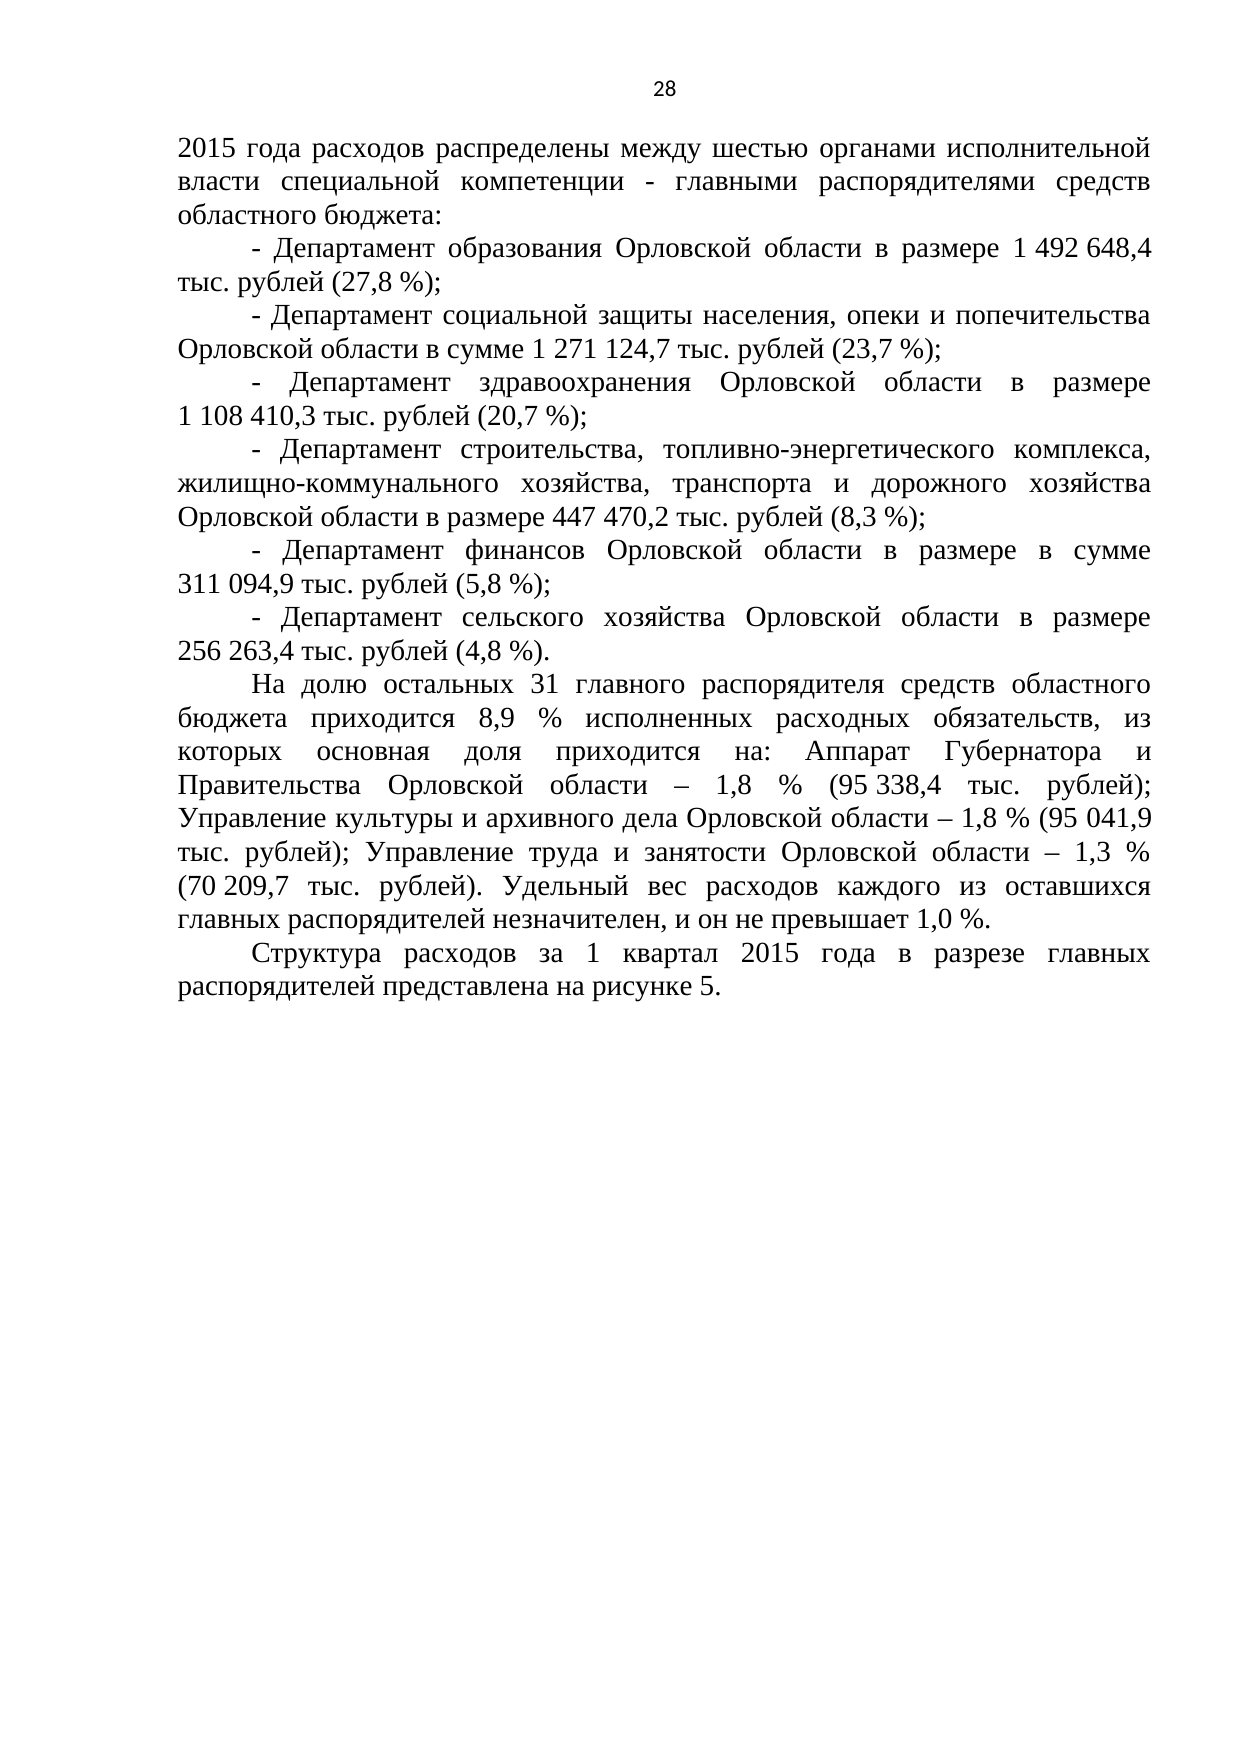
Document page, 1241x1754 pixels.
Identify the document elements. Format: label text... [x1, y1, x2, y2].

text - Департамент сельского хозяйства Орловской области в размере 256 263,4 тыс. рублей (4,8 %). [177, 599, 1152, 666]
text - Департамент финансов Орловской области в размере в сумме 311 094,9 тыс. рублей (5,8 %); [177, 532, 1152, 599]
text - Департамент социальной защиты населения, опеки и попечительства Орловской области в сумме 1 271 124,7 тыс. рублей (23,7 %); [177, 297, 1152, 364]
text Структура расходов за 1 квартал 2015 года в разрезе главных распорядителей представлена на рисунке 5. [177, 935, 1152, 1002]
text - Департамент образования Орловской области в размере 1 492 648,4 тыс. рублей (27,8 %); [177, 230, 1152, 297]
text На долю остальных 31 главного распорядителя средств областного бюджета приходится 8,9 % исполненных расходных обязательств, из которых основная доля приходится на: Аппарат Губернатора и Правительства Орловской области – 1,8 % (95 338,4 тыс. рублей); Управление культуры и архивного дела Орловской области – 1,8 % (95 041,9 тыс. рублей); Управление труда и занятости Орловской области – 1,3 % (70 209,7 тыс. рублей). Удельный вес расходов каждого из оставшихся главных распорядителей незначителен, и он не превышает 1,0 %. [177, 666, 1152, 935]
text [177, 130, 1152, 230]
text - Департамент здравоохранения Орловской области в размере 1 108 410,3 тыс. рублей (20,7 %); [177, 364, 1152, 432]
text - Департамент строительства, топливно-энергетического комплекса, жилищно-коммунального хозяйства, транспорта и дорожного хозяйства Орловской области в размере 447 470,2 тыс. рублей (8,3 %); [177, 432, 1152, 532]
